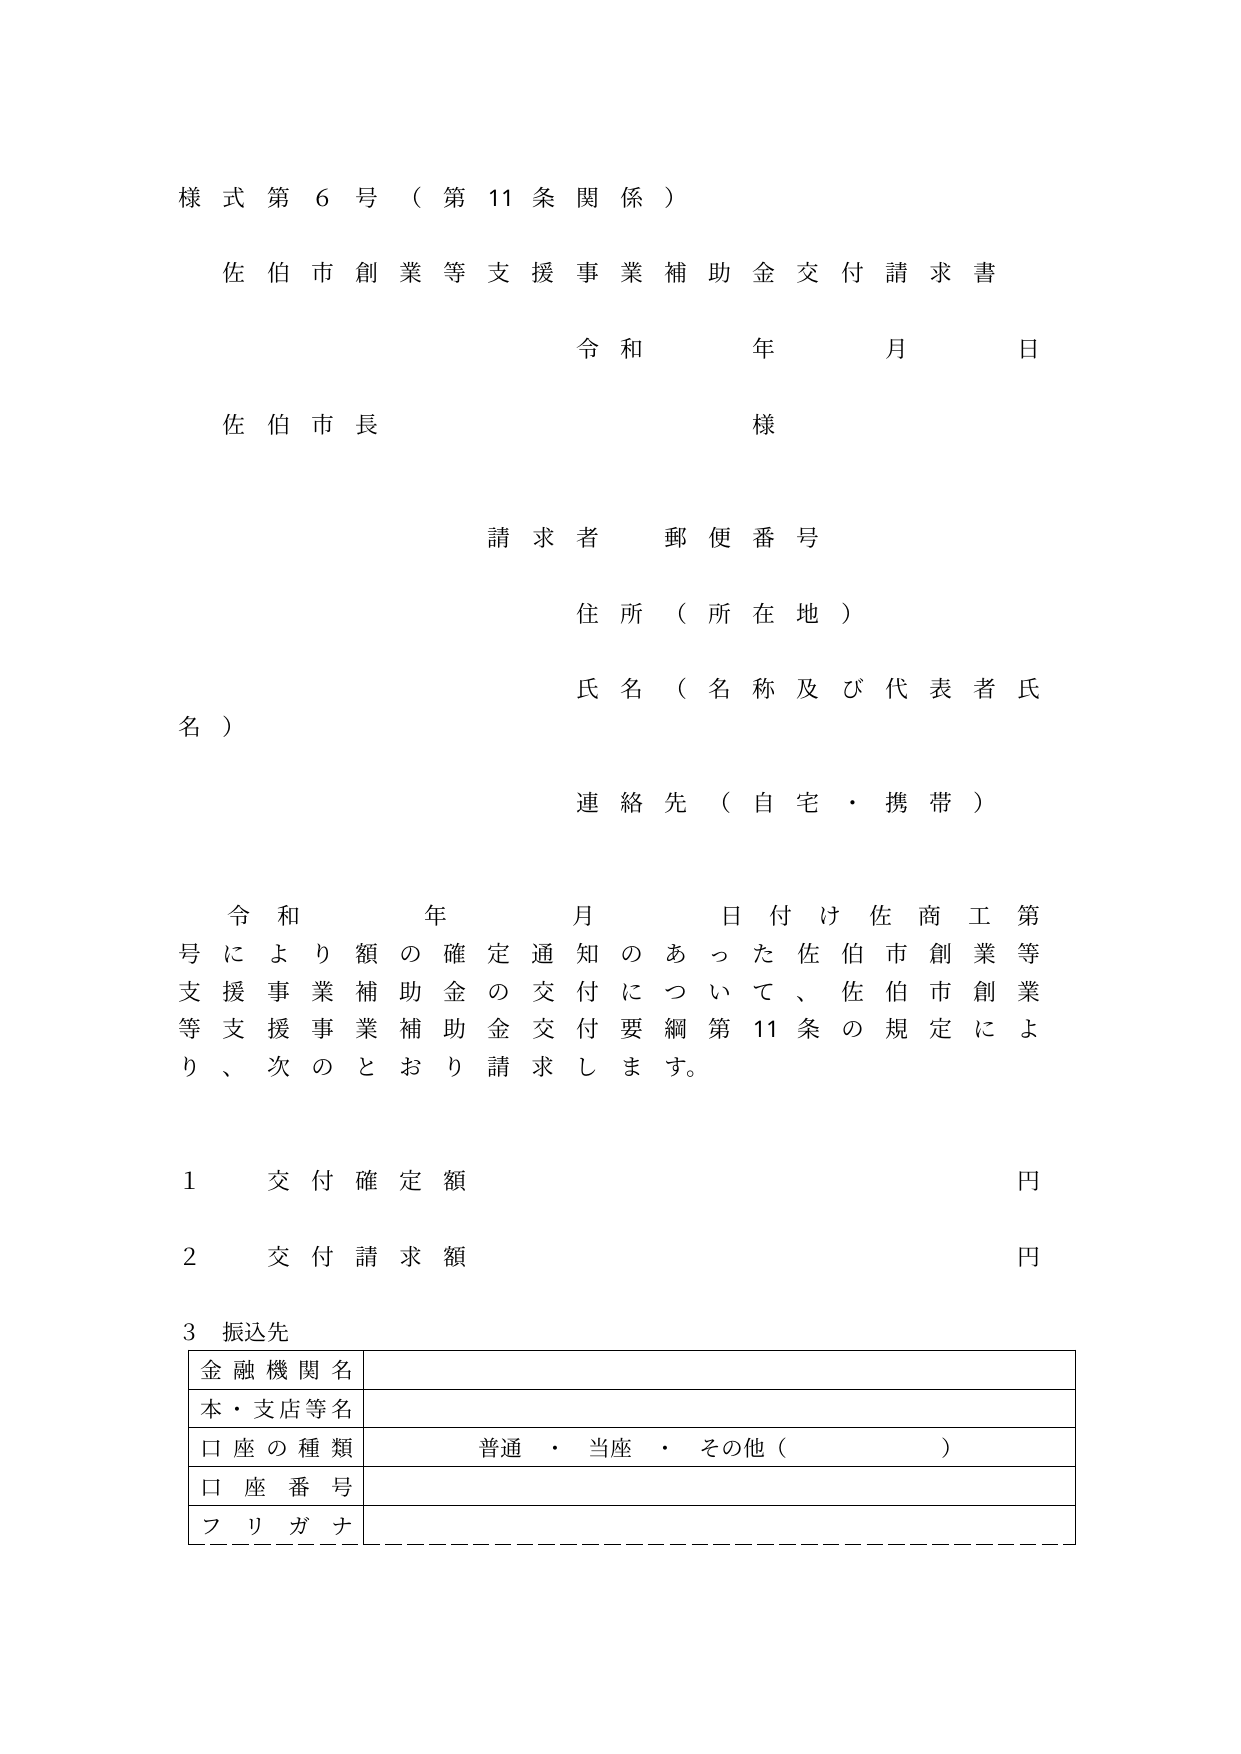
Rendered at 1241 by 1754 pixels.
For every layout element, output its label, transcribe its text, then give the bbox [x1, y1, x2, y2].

text 令和 年 月 日 [178, 329, 1062, 366]
table_cell 普通 ・ 当座 ・ その他（ ） [364, 1428, 1075, 1466]
text 連絡先（自宅・携帯） [178, 782, 1062, 820]
table_cell [364, 1506, 1075, 1544]
text ３ 振込先 [178, 1312, 1062, 1349]
table_cell 口座番号 [189, 1467, 363, 1505]
text 佐伯市長 様 [178, 404, 1062, 442]
text 佐伯市創業等支援事業補助金交付請求書 [178, 253, 1062, 291]
table_header [364, 1351, 1075, 1388]
text 様式第６号（第11条関係） [178, 177, 1062, 215]
table_cell [364, 1467, 1075, 1505]
table_header 金融機関名 [189, 1351, 363, 1388]
text ２ 交付請求額 円 [178, 1236, 1062, 1274]
table_cell 本・支店等名 [189, 1390, 363, 1427]
text 住所（所在地） [178, 593, 1062, 631]
text 氏名（名称及び代表者氏名） [178, 669, 1062, 744]
text 令和 年 月 日付け佐商工第 号により額の確定通知のあった佐伯市創業等支援事業補助金の交付について、佐伯市創業等支援事業補助金交付要綱第11条の規定により、次のとおり請求します。 [178, 896, 1062, 1085]
table_cell 口座の種類 [189, 1428, 363, 1466]
text 請求者 郵便番号 [178, 518, 1062, 556]
table_cell フリガナ [189, 1506, 363, 1544]
table_cell [364, 1390, 1075, 1427]
text １ 交付確定額 円 [178, 1161, 1062, 1198]
